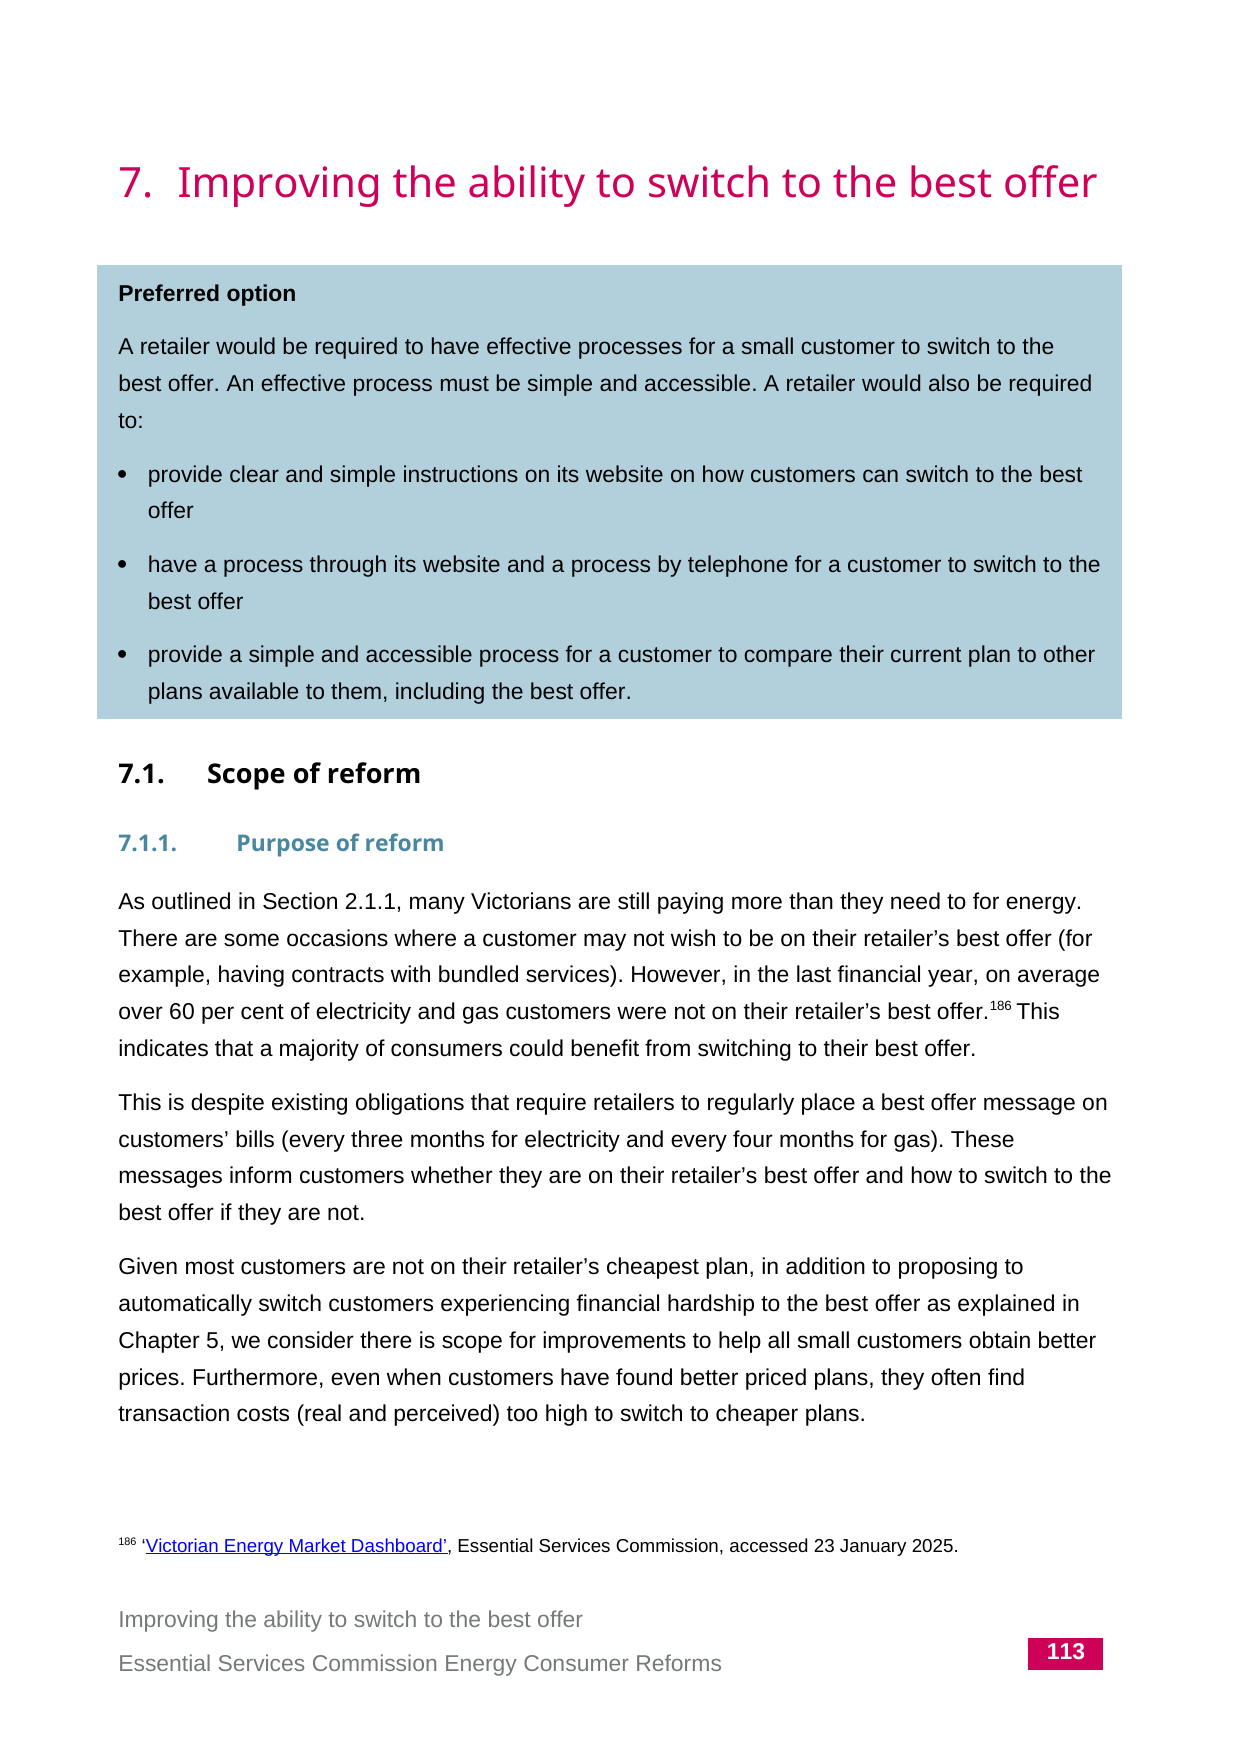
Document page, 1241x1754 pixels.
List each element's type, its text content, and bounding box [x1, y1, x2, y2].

text provide clear and simple instructions on its website on how customers can switch to the best offer [110, 446, 1110, 524]
text As outlined in Section 2.1.1, many Victorians are still paying more than they need to for energy. There are some occasions where a customer may not wish to be on their retailer’s best offer (for example, having contracts with bundled services). However, in the last financial year, on average over 60 per cent of electricity and gas customers were not on their retailer’s best offer. This indicates that a majority of consumers could benefit from switching to their best offer. [118, 888, 1122, 1061]
subtitle Scope of reform [118, 755, 1122, 792]
text This is despite existing obligations that require retailers to regularly place a best offer message on customers’ bills (every three months for electricity and every four months for gas). These messages inform customers whether they are on their retailer’s best offer and how to switch to the best offer if they are not. [118, 1089, 1122, 1226]
text provide a simple and accessible process for a customer to compare their current plan to other plans available to them, including the best offer. [110, 627, 1110, 707]
text have a process through its website and a process by telephone for a customer to switch to the best offer [110, 536, 1110, 614]
subtitle Purpose of reform [118, 827, 1122, 858]
text Given most customers are not on their retailer’s cheapest plan, in addition to proposing to automatically switch customers experiencing financial hardship to the best offer as explained in Chapter 5, we consider there is scope for improvements to help all small customers obtain better prices. Furthermore, even when customers have found better priced plans, they often find transaction costs (real and perceived) too high to switch to cheaper plans. [118, 1253, 1122, 1427]
subtitle Preferred option [110, 278, 1110, 306]
subtitle Improving the ability to switch to the best offer [118, 152, 1122, 209]
subtitle A retailer would be required to have effective processes for a small customer to switch to the best offer. An effective process must be simple and accessible. A retailer would also be required to: [110, 319, 1110, 433]
